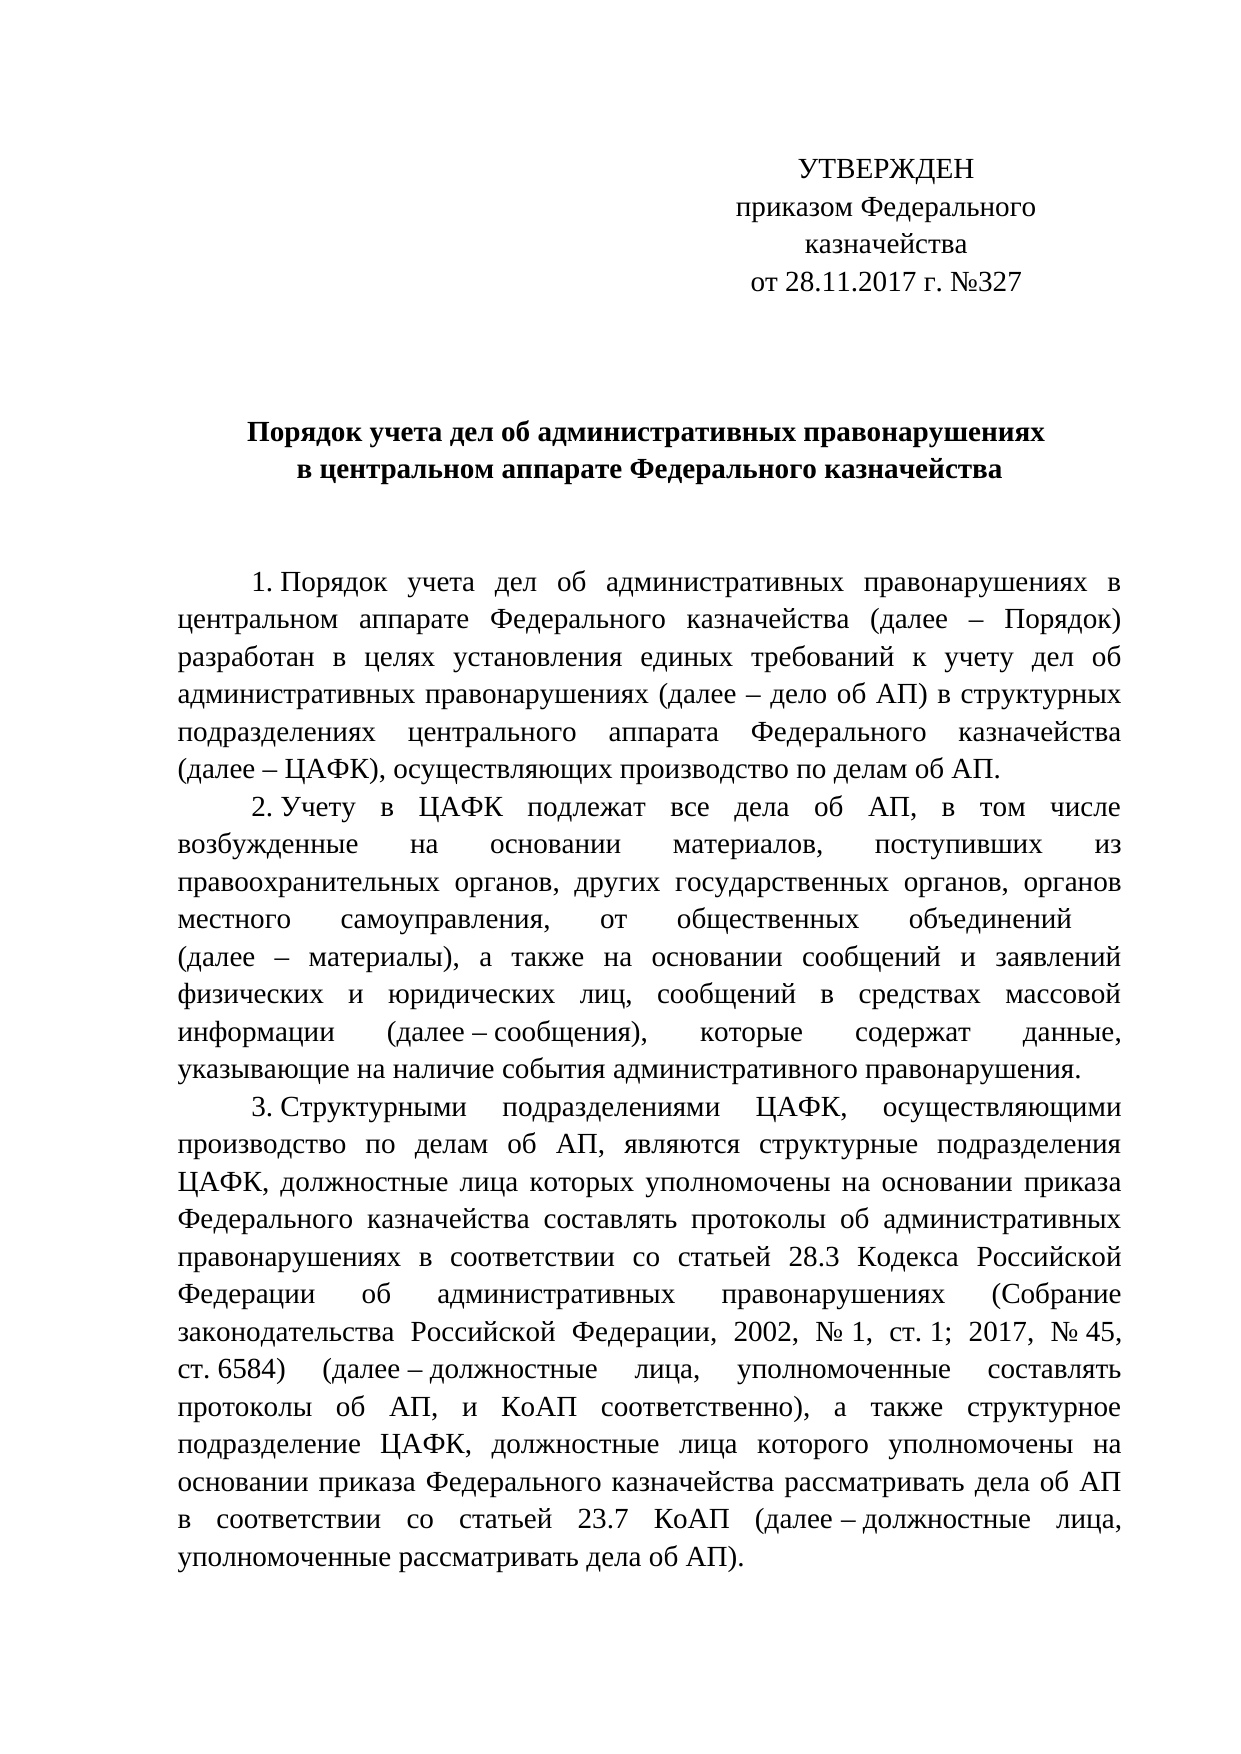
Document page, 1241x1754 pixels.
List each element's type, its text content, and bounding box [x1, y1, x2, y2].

text 3. Структурными подразделениями ЦАФК, осуществляющими производство по делам об АП, являются структурные подразделения ЦАФК, должностные лица которых уполномочены на основании приказа Федерального казначейства составлять протоколы об административных правонарушениях в соответствии со статьей 28.3 Кодекса Российской Федерации об административных правонарушениях (Собрание законодательства Российской Федерации, 2002, № 1, ст. 1; 2017, № 45, ст. 6584) (далее – должностные лица, уполномоченные составлять протоколы об АП, и КоАП соответственно), а также структурное подразделение ЦАФК, должностные лица которого уполномочены на основании приказа Федерального казначейства рассматривать дела об АП в соответствии со статьей 23.7 КоАП (далее – должностные лица, уполномоченные рассматривать дела об АП). [177, 1085, 1122, 1573]
text приказом Федерального [650, 185, 1122, 223]
text 1. Порядок учета дел об административных правонарушениях в центральном аппарате Федерального казначейства (далее – Порядок) разработан в целях установления единых требований к учету дел об административных правонарушениях (далее – дело об АП) в структурных подразделениях центрального аппарата Федерального казначейства (далее – ЦАФК), осуществляющих производство по делам об АП. [177, 560, 1122, 785]
text УТВЕРЖДЕН [650, 148, 1122, 185]
text от 28.11.2017 г. №327 [650, 260, 1122, 298]
title Порядок учета дел об административных правонарушениях в центральном аппарате Федерального казначейства [177, 410, 1122, 485]
text 2. Учету в ЦАФК подлежат все дела об АП, в том числе возбужденные на основании материалов, поступивших из правоохранительных органов, других государственных органов, органов местного самоуправления, от общественных объединений (далее – материалы), а также на основании сообщений и заявлений физических и юридических лиц, сообщений в средствах массовой информации (далее – сообщения), которые содержат данные, указывающие на наличие события административного правонарушения. [177, 785, 1122, 1085]
text казначейства [650, 223, 1122, 260]
